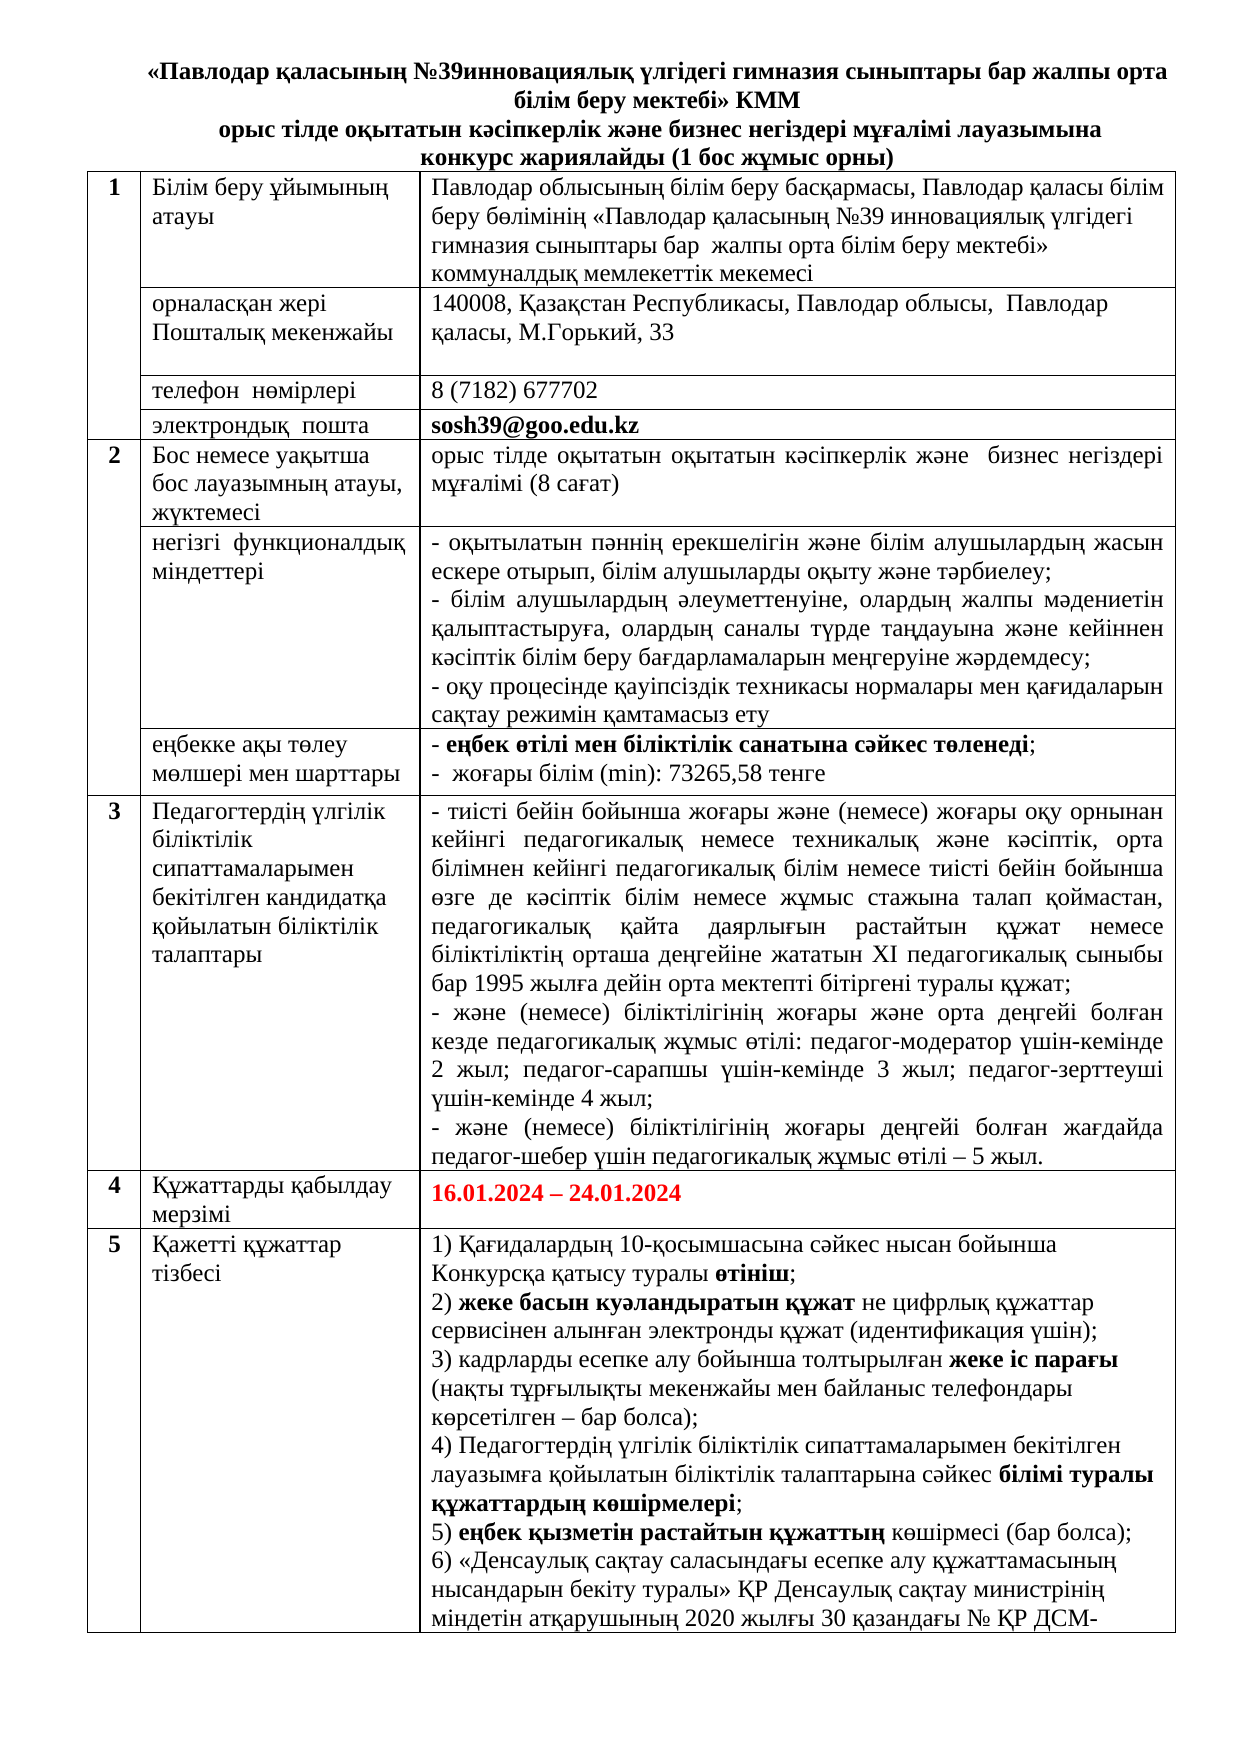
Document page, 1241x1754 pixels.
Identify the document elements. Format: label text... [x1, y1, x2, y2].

table_header 1 [88, 172, 140, 439]
table_cell еңбекке ақы төлеу мөлшері мен шарттары [141, 729, 419, 795]
table_cell Бос немесе уақытша бос лауазымның атауы, жүктемесі [141, 440, 419, 526]
table_cell орналасқан жері Пошталық мекенжайы [141, 288, 419, 374]
table_cell Құжаттарды қабылдау мерзімі [141, 1171, 419, 1228]
table_cell 8 (7182) 677702 [421, 376, 1175, 409]
table_cell Педагогтердің үлгілік біліктілік сипаттамаларымен бекітілген кандидатқа қойылатын біліктілік талаптары [141, 796, 419, 1169]
table_cell sosh39@goo.edu.kz [421, 410, 1175, 439]
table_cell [421, 1229, 1175, 1632]
text конкурс жариялайды (1 бос жұмыс орны) [133, 142, 1181, 171]
table_header Павлодар облысының білім беру басқармасы, Павлодар қаласы білім беру бөлімінің «Павлодар қаласының №39 инновациялық үлгідегі гимназия сыныптары бар жалпы орта білім беру мектебі» коммуналдық мемлекеттік мекемесі [421, 172, 1175, 287]
table_cell - еңбек өтілі мен біліктілік санатына сәйкес төленеді; - жоғары білім (min): 73265,58 тенге [421, 729, 1175, 795]
table_cell 5 [88, 1229, 140, 1632]
table_header Білім беру ұйымының атауы [141, 172, 419, 287]
table_cell 4 [88, 1171, 140, 1228]
table_cell 140008, Қазақстан Республикасы, Павлодар облысы, Павлодар қаласы, М.Горький, 33 [421, 288, 1175, 374]
text «Павлодар қаласының №39инновациялық үлгідегі гимназия сыныптары бар жалпы орта білім беру мектебі» КММ [133, 56, 1181, 114]
table_cell 16.01.2024 – 24.01.2024 [421, 1171, 1175, 1228]
table_cell - оқытылатын пәннің ерекшелігін және білім алушылардың жасын ескере отырып, білім алушыларды оқыту және тәрбиелеу; - білім алушылардың әлеуметтенуіне, олардың жалпы мәдениетін қалыптастыруға, олардың саналы түрде таңдауына және кейіннен кәсіптік білім беру бағдарламаларын меңгеруіне жәрдемдесу; - оқу процесінде қауіпсіздік техникасы нормалары мен қағидаларын сақтау режимін қамтамасыз ету [421, 527, 1175, 728]
table_cell 3 [88, 796, 140, 1169]
table_cell 2 [88, 440, 140, 795]
text орыс тілде оқытатын кәсіпкерлік және бизнес негіздері мұғалімі лауазымына [133, 114, 1181, 142]
table_cell электрондық пошта [141, 410, 419, 439]
table_cell телефон нөмірлері [141, 376, 419, 409]
table_cell негізгі функционалдық міндеттері [141, 527, 419, 728]
table_cell орыс тілде оқытатын оқытатын кәсіпкерлік және бизнес негіздері мұғалімі (8 сағат) [421, 440, 1175, 526]
table_cell - тиісті бейін бойынша жоғары және (немесе) жоғары оқу орнынан кейінгі педагогикалық немесе техникалық және кәсіптік, орта білімнен кейінгі педагогикалық білім немесе тиісті бейін бойынша өзге де кәсіптік білім немесе жұмыс стажына талап қоймастан, педагогикалық қайта даярлығын растайтын құжат немесе біліктіліктің орташа деңгейіне жататын XI педагогикалық сыныбы бар 1995 жылға дейін орта мектепті бітіргені туралы құжат; - және (немесе) біліктілігінің жоғары және орта деңгейі болған кезде педагогикалық жұмыс өтілі: педагог-модератор үшін-кемінде 2 жыл; педагог-сарапшы үшін-кемінде 3 жыл; педагог-зерттеуші үшін-кемінде 4 жыл; - және (немесе) біліктілігінің жоғары деңгейі болған жағдайда педагог-шебер үшін педагогикалық жұмыс өтілі – 5 жыл. [421, 796, 1175, 1169]
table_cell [141, 1229, 419, 1632]
